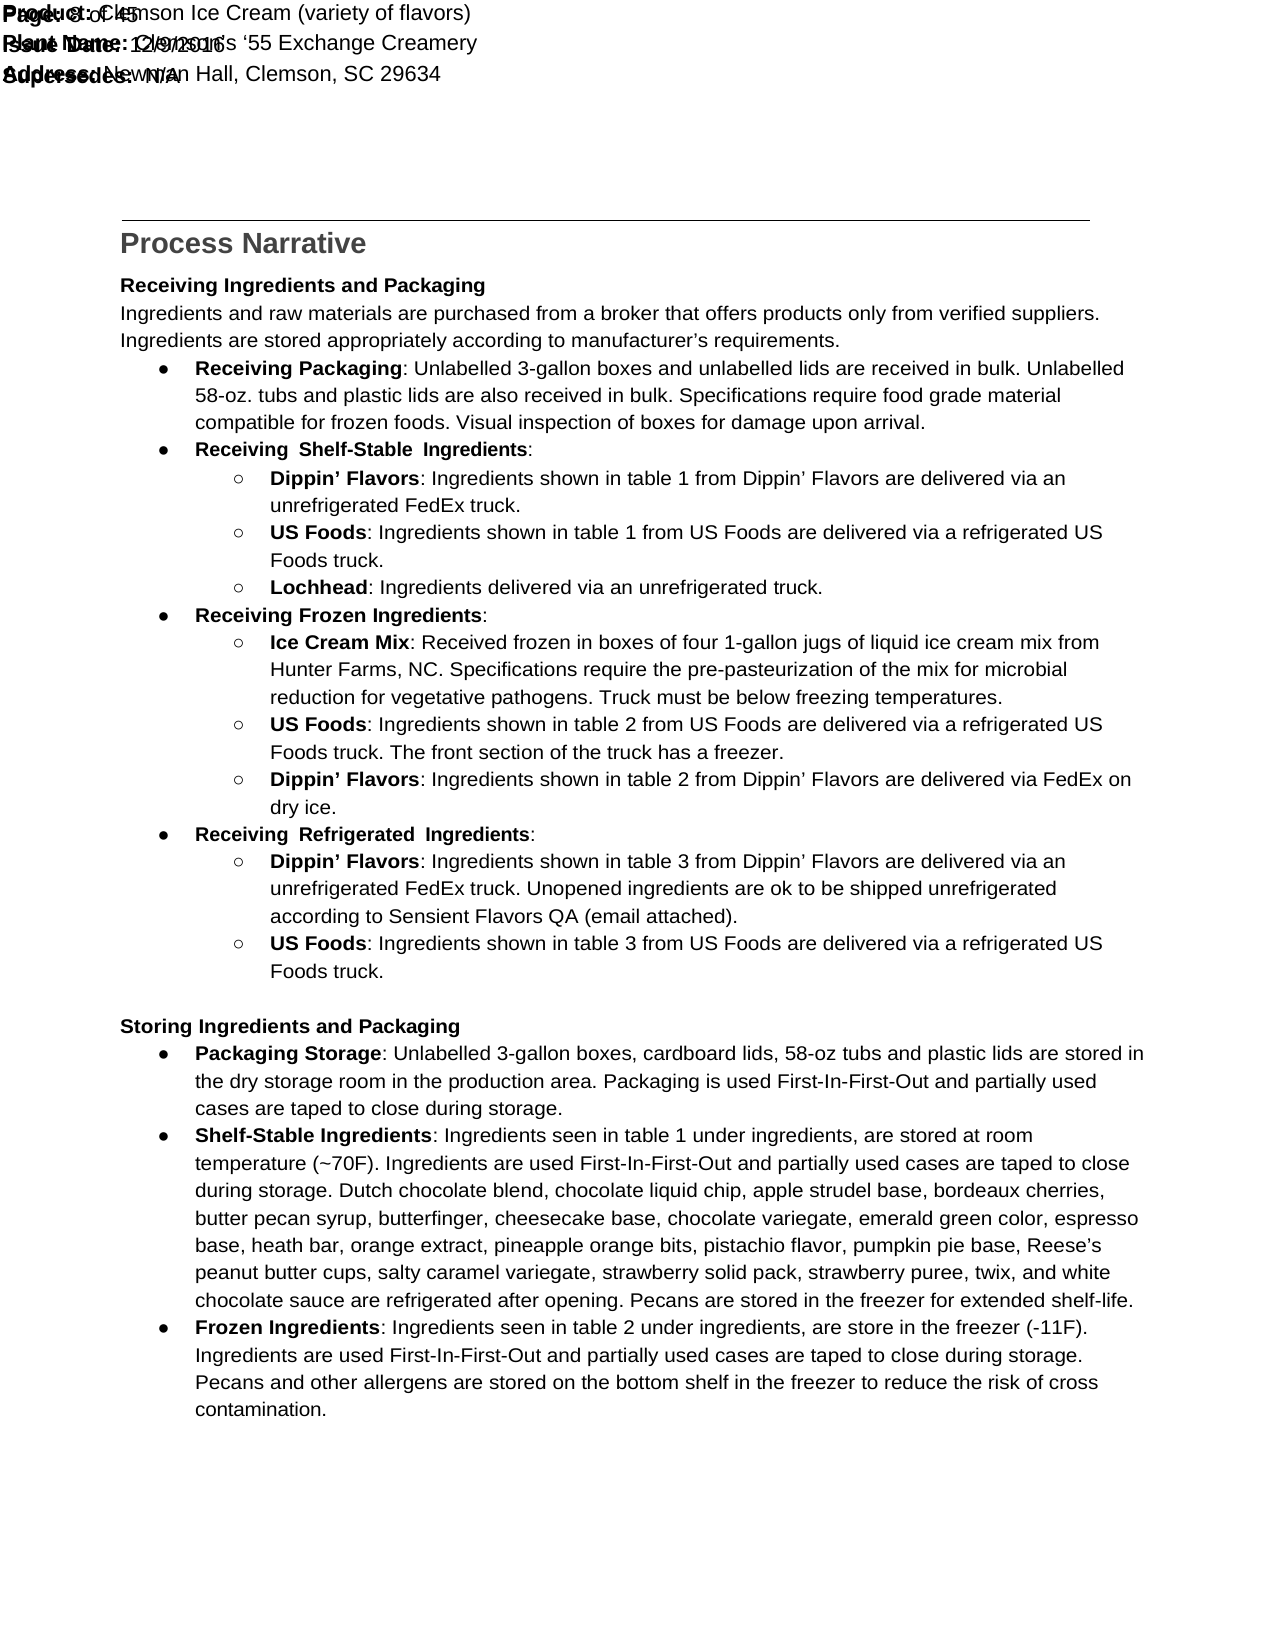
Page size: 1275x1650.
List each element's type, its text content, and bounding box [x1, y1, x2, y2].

list Receiving Packaging: Unlabelled 3-gallon boxes and unlabelled lids are received in bulk. Unlabelled 58-oz. tubs and plastic lids are also received in bulk. Specifications require food grade material compatible for frozen foods. Visual inspection of boxes for damage upon arrival. [157, 356, 1130, 434]
list Packaging Storage: Unlabelled 3-gallon boxes, cardboard lids, 58-oz tubs and plastic lids are stored in the dry storage room in the production area. Packaging is used First-In-First-Out and partially used cases are taped to close during storage. [157, 1042, 1149, 1119]
list US Foods: Ingredients shown in table 3 from US Foods are delivered via a refrigerated US Foods truck. [232, 932, 1107, 982]
subtitle Receiving Refrigerated Ingredients: [157, 823, 1167, 846]
subtitle Receiving Ingredients and Packaging [120, 274, 1167, 297]
list Ice Cream Mix: Received frozen in boxes of four 1-gallon jugs of liquid ice cream mix from Hunter Farms, NC. Specifications require the pre-pasteurization of the mix for microbial reduction for vegetative pathogens. Truck must be below freezing temperatures. [232, 631, 1104, 708]
list Dippin’ Flavors: Ingredients shown in table 2 from Dippin’ Flavors are delivered via FedEx on dry ice. [232, 768, 1136, 818]
list Lochhead: Ingredients delivered via an unrefrigerated truck. [232, 576, 1167, 599]
subtitle Storing Ingredients and Packaging [120, 1015, 1167, 1037]
list Dippin’ Flavors: Ingredients shown in table 3 from Dippin’ Flavors are delivered via an unrefrigerated FedEx truck. Unopened ingredients are ok to be shipped unrefrigerated according to Sensient Flavors QA (email attached). [232, 850, 1070, 927]
list Dippin’ Flavors: Ingredients shown in table 1 from Dippin’ Flavors are delivered via an unrefrigerated FedEx truck. [232, 466, 1070, 517]
subtitle Receiving Shelf-Stable Ingredients: [157, 439, 1167, 461]
list Shelf-Stable Ingredients: Ingredients seen in table 1 under ingredients, are stored at room temperature (~70F). Ingredients are used First-In-First-Out and partially used cases are taped to close during storage. Dutch chocolate blend, chocolate liquid chip, apple strudel base, bordeaux cherries, butter pecan syrup, butterfinger, cheesecake base, chocolate variegate, emerald green color, espresso base, heath bar, orange extract, pineapple orange bits, pistachio flavor, pumpkin pie base, Reese’s peanut butter cups, salty caramel variegate, strawberry solid pack, strawberry puree, twix, and white chocolate sauce are refrigerated after opening. Pecans are stored in the freezer for extended shelf-life. [157, 1124, 1144, 1311]
list Frozen Ingredients: Ingredients seen in table 2 under ingredients, are store in the freezer (-11F). Ingredients are used First-In-First-Out and partially used cases are taped to close during storage. Pecans and other allergens are stored on the bottom shelf in the freezer to reduce the risk of cross contamination. [157, 1316, 1103, 1421]
list US Foods: Ingredients shown in table 2 from US Foods are delivered via a refrigerated US Foods truck. The front section of the truck has a freezer. [232, 713, 1107, 763]
list US Foods: Ingredients shown in table 1 from US Foods are delivered via a refrigerated US Foods truck. [232, 521, 1107, 571]
text Ingredients and raw materials are purchased from a broker that offers products only from verified suppliers. Ingredients are stored appropriately according to manufacturer’s requirements. [120, 302, 1167, 352]
subtitle Process Narrative [120, 226, 1167, 259]
subtitle Receiving Frozen Ingredients: [157, 603, 1167, 626]
